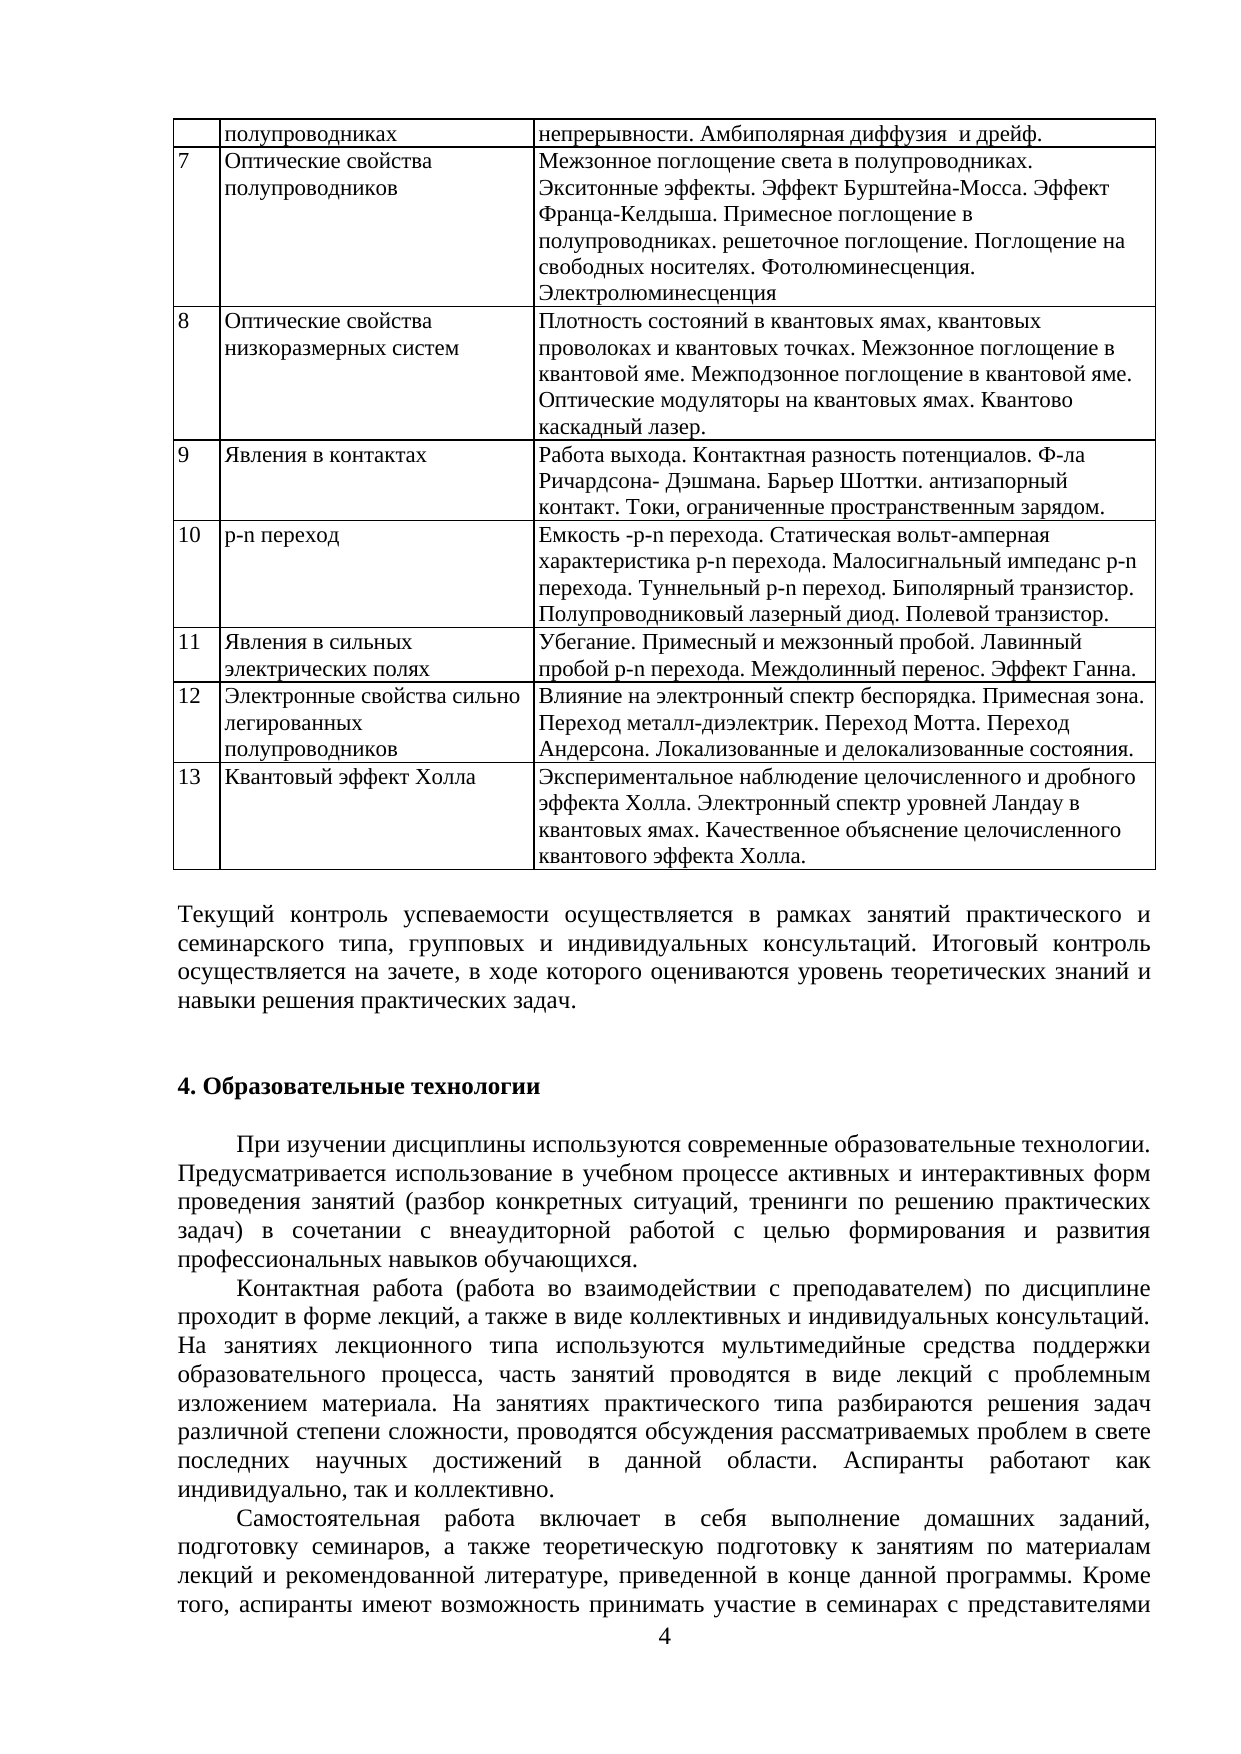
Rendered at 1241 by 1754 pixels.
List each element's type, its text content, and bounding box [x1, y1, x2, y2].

table_cell Работа выхода. Контактная разность потенциалов. Ф-ла Ричардсона- Дэшмана. Барьер Шоттки. антизапорный контакт. Токи, ограниченные пространственным зарядом. [535, 441, 1155, 520]
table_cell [535, 120, 1155, 146]
table_cell 6 [174, 120, 219, 146]
text Контактная работа (работа во взаимодействии с преподавателем) по дисциплине проходит в форме лекций, а также в виде коллективных и индивидуальных консультаций. На занятиях лекционного типа используются мультимедийные средства поддержки образовательного процесса, часть занятий проводятся в виде лекций с проблемным изложением материала. На занятиях практического типа разбираются решения задач различной степени сложности, проводятся обсуждения рассматриваемых проблем в свете последних научных достижений в данной области. Аспиранты работают как индивидуально, так и коллективно. [177, 1273, 1152, 1503]
table_cell Явления в контактах [221, 441, 533, 520]
table_cell p-n переход [221, 521, 533, 627]
text Текущий контроль успеваемости осуществляется в рамках занятий практического и семинарского типа, групповых и индивидуальных консультаций. Итоговый контроль осуществляется на зачете, в ходе которого оцениваются уровень теоретических знаний и навыки решения практических задач. [177, 899, 1152, 1014]
table_cell 8 [174, 307, 219, 439]
text 4. Образовательные технологии [177, 1071, 1152, 1100]
table_cell Квантовый эффект Холла [221, 763, 533, 868]
table_cell 12 [174, 683, 219, 762]
table_cell Емкость -p-n перехода. Статическая вольт-амперная характеристика p-n перехода. Малосигнальный импеданс p-n перехода. Туннельный p-n переход. Биполярный транзистор. Полупроводниковый лазерный диод. Полевой транзистор. [535, 521, 1155, 627]
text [177, 1503, 1152, 1618]
table_cell Электронные свойства сильно легированных полупроводников [221, 683, 533, 762]
table_cell Экспериментальное наблюдение целочисленного и дробного эффекта Холла. Электронный спектр уровней Ландау в квантовых ямах. Качественное объяснение целочисленного квантового эффекта Холла. [535, 763, 1155, 868]
table_cell Оптические свойства низкоразмерных систем [221, 307, 533, 439]
table_cell 13 [174, 763, 219, 868]
table_cell Плотность состояний в квантовых ямах, квантовых проволоках и квантовых точках. Межзонное поглощение в квантовой яме. Межподзонное поглощение в квантовой яме. Оптические модуляторы на квантовых ямах. Квантово каскадный лазер. [535, 307, 1155, 439]
table_cell 10 [174, 521, 219, 627]
table_cell Межзонное поглощение света в полупроводниках. Экситонные эффекты. Эффект Бурштейна-Мосса. Эффект Франца-Келдыша. Примесное поглощение в полупроводниках. решеточное поглощение. Поглощение на свободных носителях. Фотолюминесценция. Электролюминесценция [535, 148, 1155, 306]
table_cell 9 [174, 441, 219, 520]
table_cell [221, 120, 533, 146]
table_cell 7 [174, 148, 219, 306]
table_cell Убегание. Примесный и межзонный пробой. Лавинный пробой p-n перехода. Междолинный перенос. Эффект Ганна. [535, 628, 1155, 681]
text При изучении дисциплины используются современные образовательные технологии. Предусматривается использование в учебном процессе активных и интерактивных форм проведения занятий (разбор конкретных ситуаций, тренинги по решению практических задач) в сочетании с внеаудиторной работой с целью формирования и развития профессиональных навыков обучающихся. [177, 1129, 1152, 1273]
table_cell Явления в сильных электрических полях [221, 628, 533, 681]
table_cell Оптические свойства полупроводников [221, 148, 533, 306]
table_cell 11 [174, 628, 219, 681]
table_cell Влияние на электронный спектр беспорядка. Примесная зона. Переход металл-диэлектрик. Переход Мотта. Переход Андерсона. Локализованные и делокализованные состояния. [535, 683, 1155, 762]
